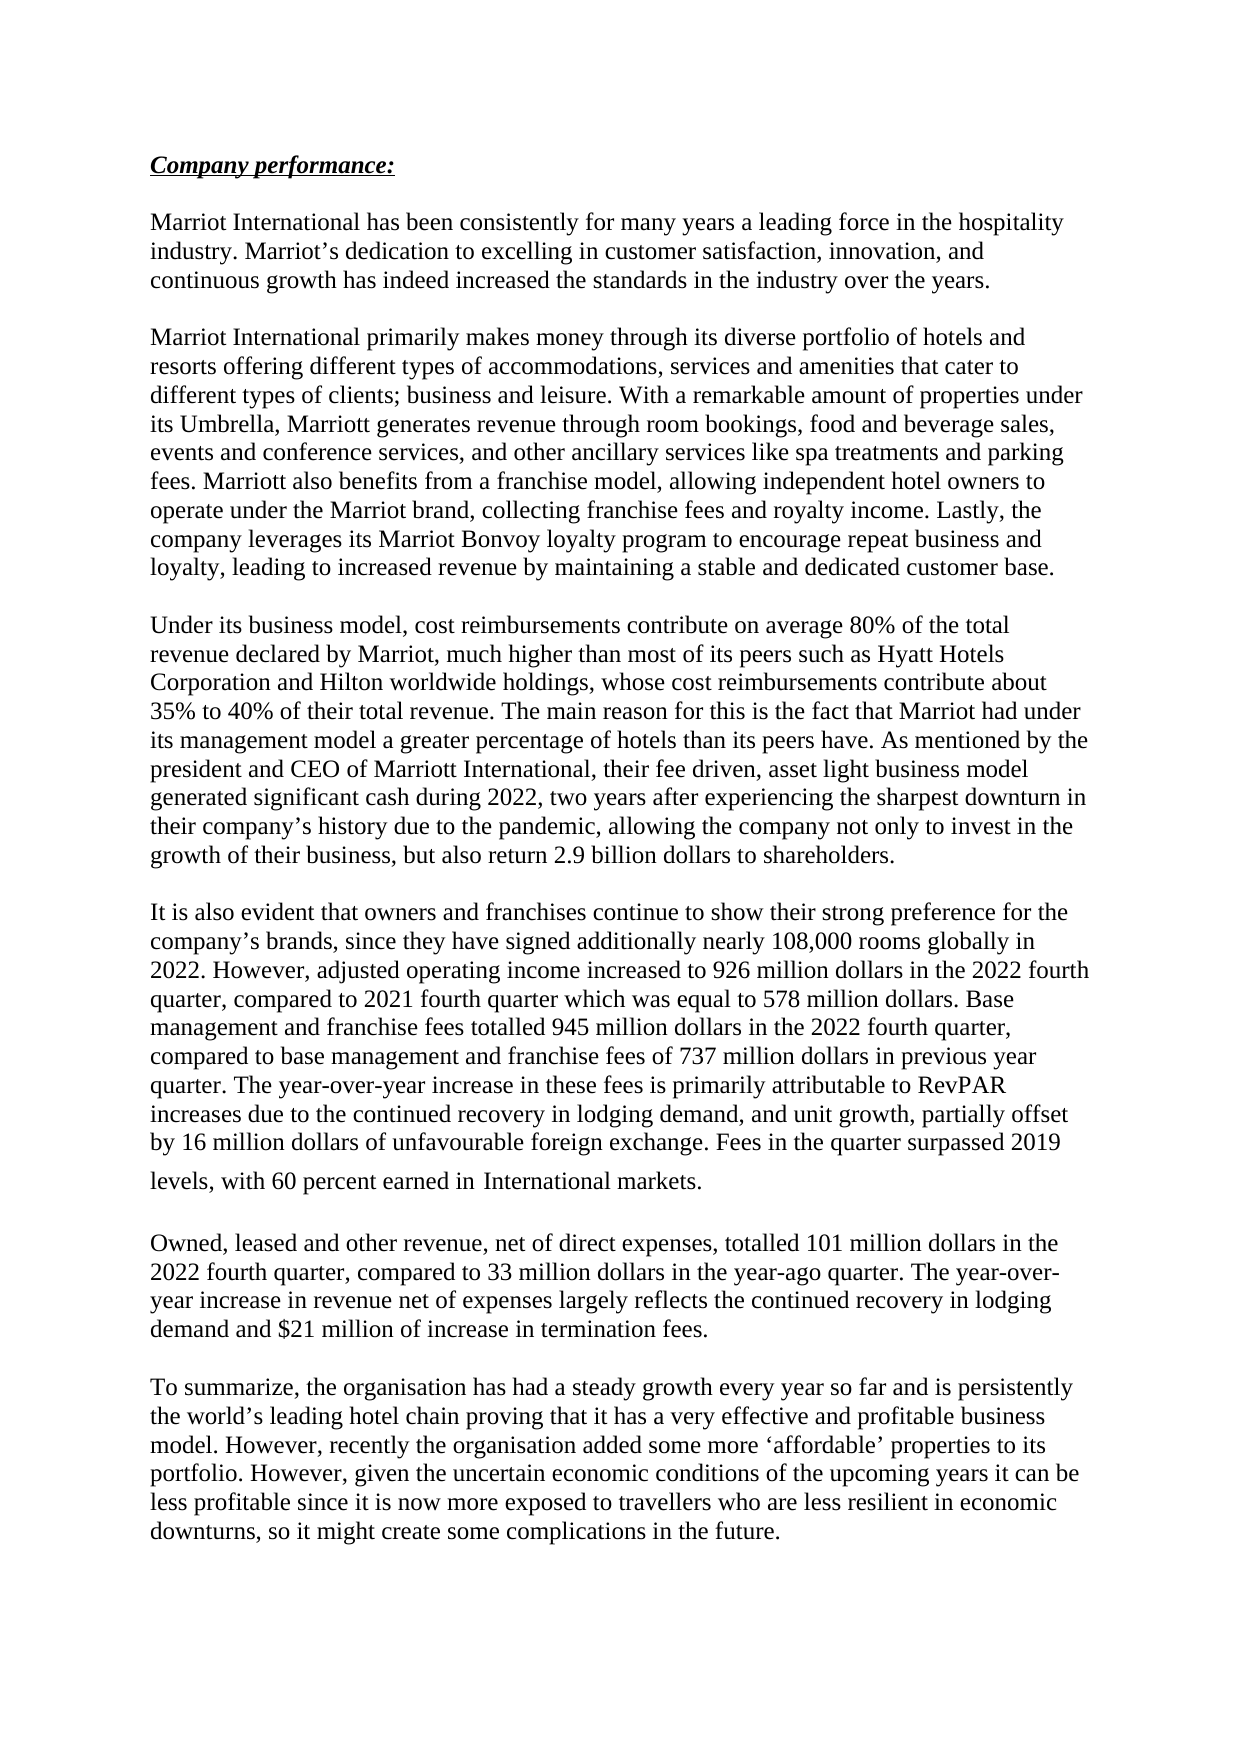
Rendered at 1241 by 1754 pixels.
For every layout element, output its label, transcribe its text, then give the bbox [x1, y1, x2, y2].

text To summarize, the organisation has had a steady growth every year so far and is persistently the world’s leading hotel chain proving that it has a very effective and profitable business model. However, recently the organisation added some more ‘affordable’ properties to its portfolio. However, given the uncertain economic conditions of the upcoming years it can be less profitable since it is now more exposed to travellers who are less resilient in economic downturns, so it might create some complications in the future. [150, 1372, 1090, 1545]
text Marriot International has been consistently for many years a leading force in the hospitality industry. Marriot’s dedication to excelling in customer satisfaction, innovation, and continuous growth has indeed increased the standards in the industry over the years. [150, 207, 1090, 294]
text Company performance: [150, 150, 1090, 179]
text Marriot International primarily makes money through its diverse portfolio of hotels and resorts offering different types of accommodations, services and amenities that cater to different types of clients; business and leisure. With a remarkable amount of properties under its Umbrella, Marriott generates revenue through room bookings, food and beverage sales, events and conference services, and other ancillary services like spa treatments and parking fees. Marriott also benefits from a franchise model, allowing independent hotel owners to operate under the Marriot brand, collecting franchise fees and royalty income. Lastly, the company leverages its Marriot Bonvoy loyalty program to encourage repeat business and loyalty, leading to increased revenue by maintaining a stable and dedicated customer base. [150, 322, 1090, 581]
text Under its business model, cost reimbursements contribute on average 80% of the total revenue declared by Marriot, much higher than most of its peers such as Hyatt Hotels Corporation and Hilton worldwide holdings, whose cost reimbursements contribute about 35% to 40% of their total revenue. The main reason for this is the fact that Marriot had under its management model a greater percentage of hotels than its peers have. As mentioned by the president and CEO of Marriott International, their fee driven, asset light business model generated significant cash during 2022, two years after experiencing the sharpest downturn in their company’s history due to the pandemic, allowing the company not only to invest in the growth of their business, but also return 2.9 billion dollars to shareholders. [150, 610, 1090, 869]
text It is also evident that owners and franchises continue to show their strong preference for the company’s brands, since they have signed additionally nearly 108,000 rooms globally in 2022. However, adjusted operating income increased to 926 million dollars in the 2022 fourth quarter, compared to 2021 fourth quarter which was equal to 578 million dollars. Base management and franchise fees totalled 945 million dollars in the 2022 fourth quarter, compared to base management and franchise fees of 737 million dollars in previous year quarter. The year-over-year increase in these fees is primarily attributable to RevPAR increases due to the continued recovery in lodging demand, and unit growth, partially offset by 16 million dollars of unfavourable foreign exchange. Fees in the quarter surpassed 2019 levels, with 60 percent earned in International markets. [150, 897, 1090, 1199]
text Owned, leased and other revenue, net of direct expenses, totalled 101 million dollars in the 2022 fourth quarter, compared to 33 million dollars in the year-ago quarter. The year-over-year increase in revenue net of expenses largely reflects the continued recovery in lodging demand and $21 million of increase in termination fees. [150, 1228, 1090, 1343]
